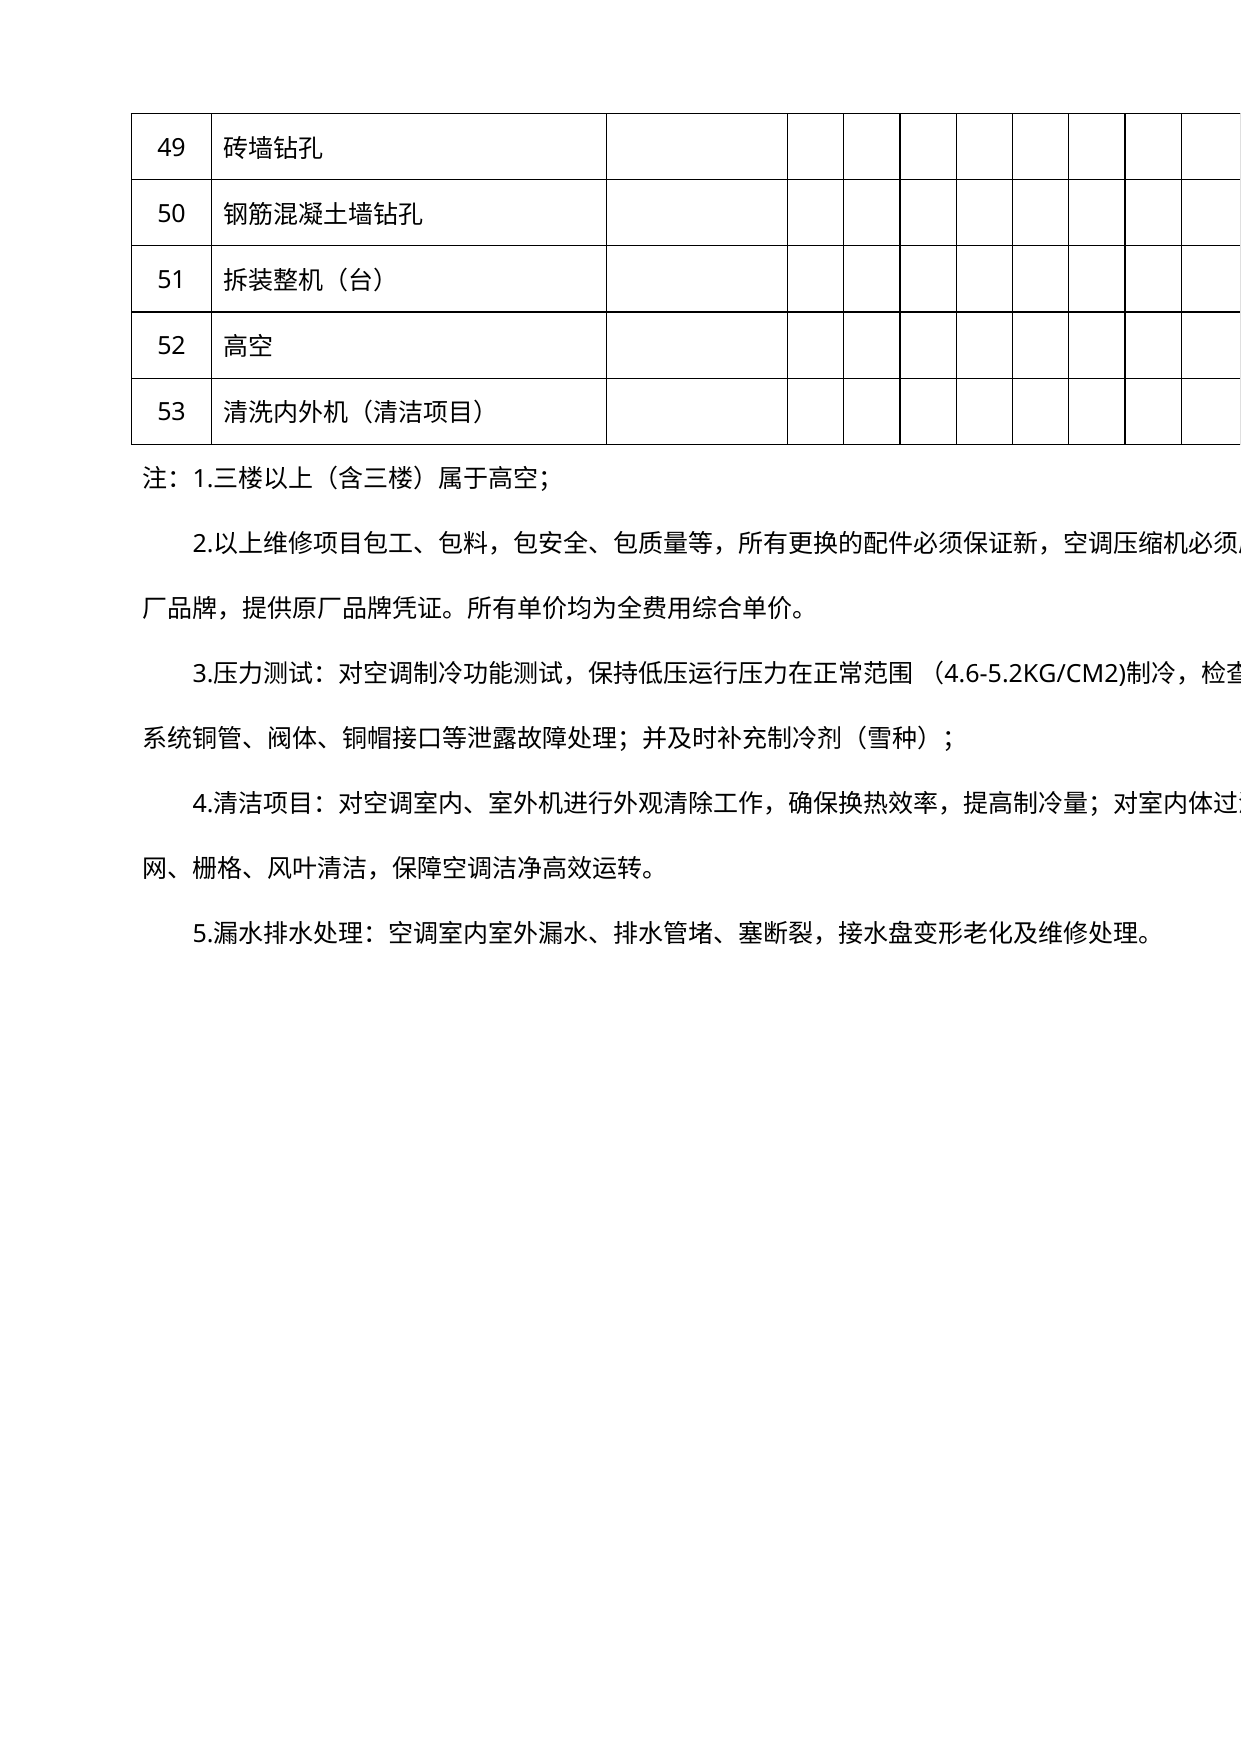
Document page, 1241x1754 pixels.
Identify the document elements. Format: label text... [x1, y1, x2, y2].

table_cell [788, 114, 843, 179]
table_cell [1182, 180, 1240, 245]
table_cell [901, 114, 956, 179]
table_cell [957, 114, 1012, 179]
table_cell [957, 180, 1012, 245]
table_cell [1126, 379, 1181, 443]
table_cell [957, 379, 1012, 443]
table_cell [844, 379, 899, 443]
table_cell [1013, 114, 1068, 179]
table_cell [788, 313, 843, 377]
table_cell [607, 313, 787, 377]
table_cell [607, 379, 787, 443]
table_cell 钢筋混凝土墙钻孔 [212, 180, 606, 245]
table_cell [1069, 379, 1124, 443]
table_cell [957, 246, 1012, 311]
table_cell [844, 246, 899, 311]
table_cell [788, 246, 843, 311]
table_cell [1182, 114, 1240, 179]
table_cell 52 [132, 313, 211, 377]
table_cell [607, 180, 787, 245]
table_cell [901, 246, 956, 311]
table_cell [1013, 379, 1068, 443]
table_cell [1126, 246, 1181, 311]
table_cell [844, 313, 899, 377]
table_cell [1126, 180, 1181, 245]
table_cell [788, 379, 843, 443]
table_cell [901, 180, 956, 245]
table_cell [1069, 180, 1124, 245]
table_cell [1126, 313, 1181, 377]
table_cell [607, 246, 787, 311]
table_cell [1069, 313, 1124, 377]
table_cell [1069, 114, 1124, 179]
table_cell [1182, 246, 1240, 311]
table_cell 53 [132, 379, 211, 443]
table_cell 清洗内外机（清洁项目） [212, 379, 606, 443]
table_cell 51 [132, 246, 211, 311]
table_cell [1182, 313, 1240, 377]
table_cell [1013, 313, 1068, 377]
table_cell [901, 379, 956, 443]
table_cell [788, 180, 843, 245]
table_cell 高空 [212, 313, 606, 377]
table_cell [1069, 246, 1124, 311]
table_cell [844, 180, 899, 245]
table_cell [1126, 114, 1181, 179]
table_cell 注：1.三楼以上（含三楼）属于高空； 2.以上维修项目包工、包料，包安全、包质量等，所有更换的配件必须保证新，空调压缩机必须原厂品牌，提供原厂品牌凭证。所有单价均为全费用综合单价。 3.压力测试：对空调制冷功能测试，保持低压运行压力在正常范围 （4.6-5.2KG/CM2)制冷，检查系统铜管、阀体、铜帽接口等泄露故障处理；并及时补充制冷剂（雪种）； 4.清洁项目：对空调室内、室外机进行外观清除工作，确保换热效率，提高制冷量；对室内体过滤网、栅格、风叶清洁，保障空调洁净高效运转。 5.漏水排水处理：空调室内室外漏水、排水管堵、塞断裂，接水盘变形老化及维修处理。 [131, 445, 1240, 964]
table_cell 拆装整机（台） [212, 246, 606, 311]
table_cell [1013, 246, 1068, 311]
table_cell [1013, 180, 1068, 245]
table_cell 50 [132, 180, 211, 245]
table_cell [844, 114, 899, 179]
table_cell [957, 313, 1012, 377]
table_cell 49 [132, 114, 211, 179]
table_cell [1182, 379, 1240, 443]
table_cell 砖墙钻孔 [212, 114, 606, 179]
table_cell [901, 313, 956, 377]
table_cell [607, 114, 787, 179]
